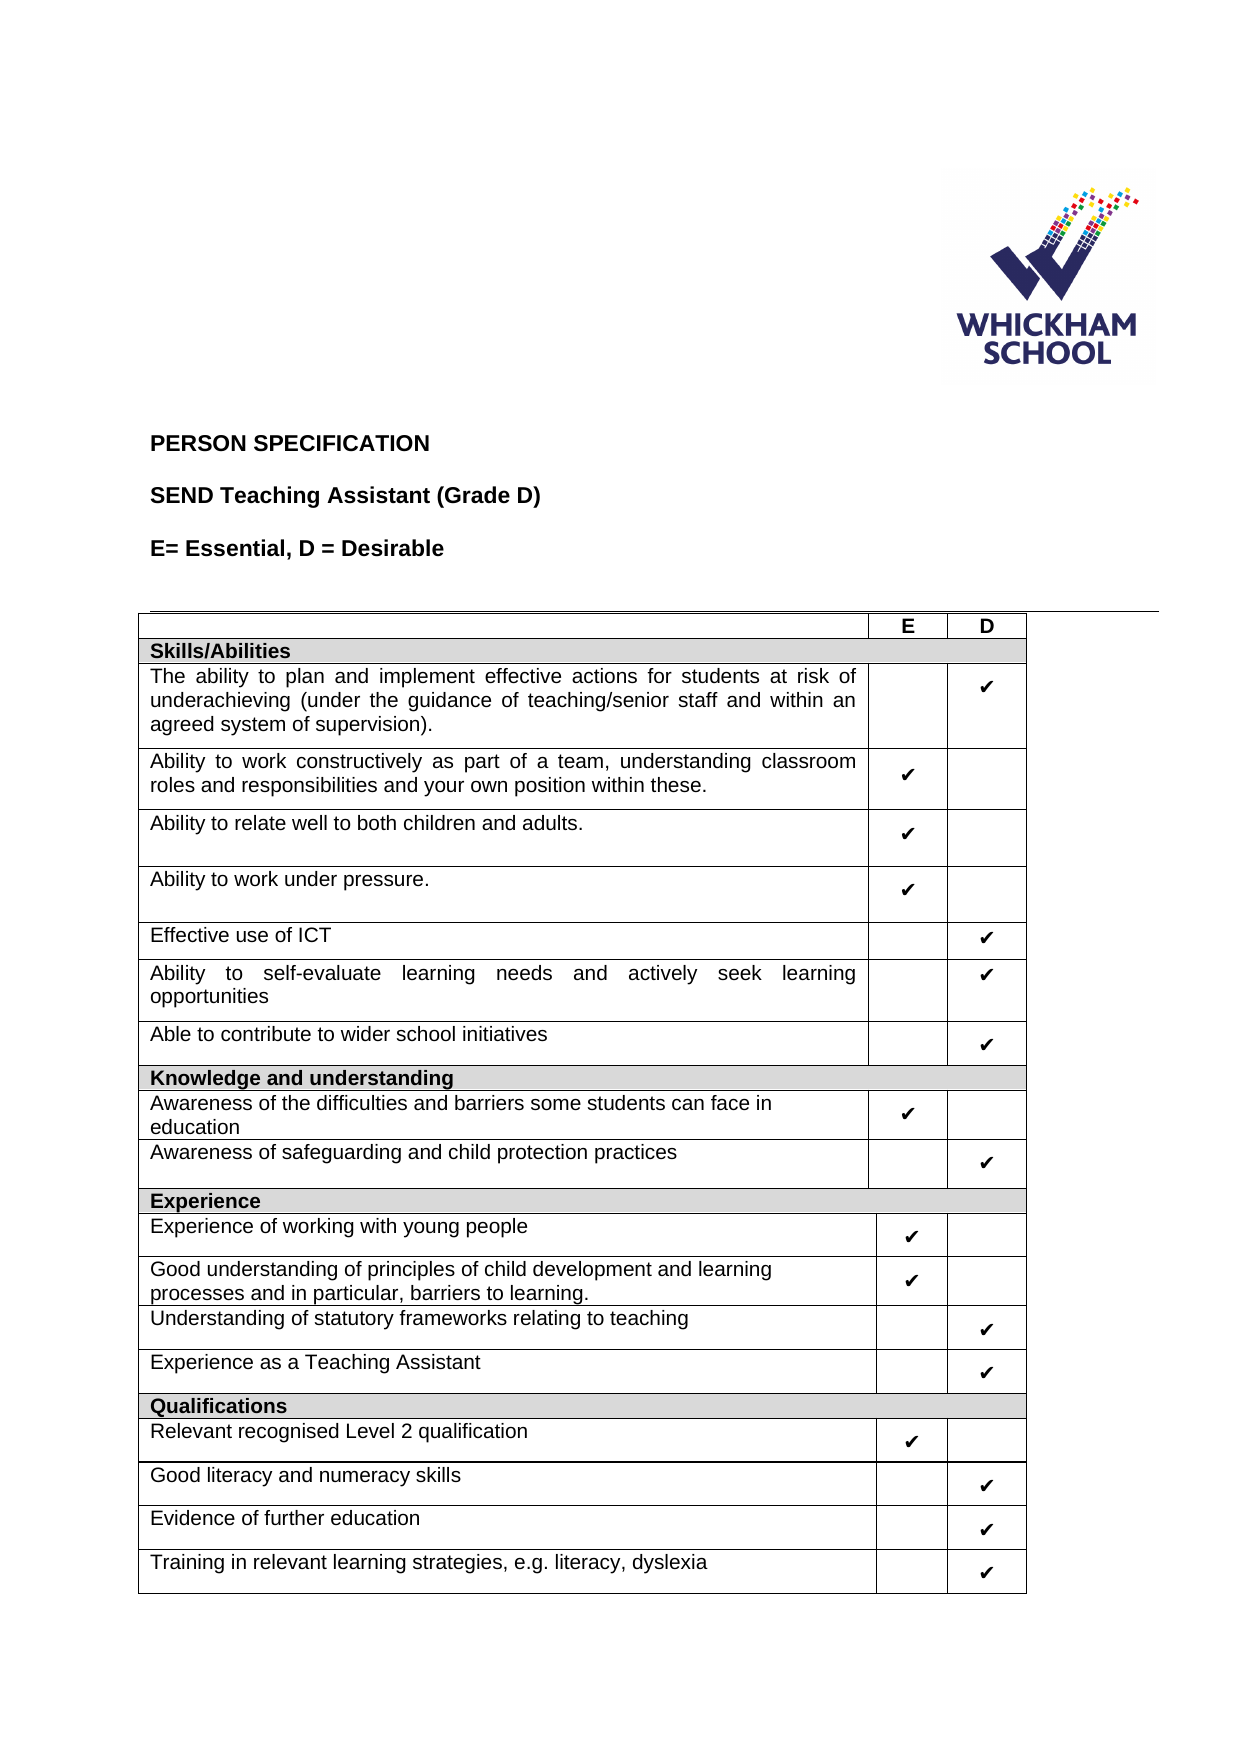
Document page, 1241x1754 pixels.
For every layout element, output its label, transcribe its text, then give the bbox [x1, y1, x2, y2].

table_cell ✔ [869, 749, 947, 809]
table_cell Awareness of safeguarding and child protection practices [139, 1140, 868, 1187]
table_cell ✔ [877, 1419, 947, 1461]
table_cell Evidence of further education [139, 1506, 876, 1549]
table_cell Training in relevant learning strategies, e.g. literacy, dyslexia [139, 1550, 876, 1593]
table_cell The ability to plan and implement effective actions for students at risk of underachieving (under the guidance of teaching/senior staff and within an agreed system of supervision). [139, 664, 868, 748]
table_cell Ability to work under pressure. [139, 867, 868, 922]
table_cell Experience of working with young people [139, 1214, 876, 1256]
table_cell ✔ [948, 1506, 1026, 1549]
table_cell [948, 1091, 1026, 1138]
table_cell Understanding of statutory frameworks relating to teaching [139, 1306, 876, 1349]
table_cell [877, 1550, 947, 1593]
table_cell [869, 1022, 947, 1064]
table_cell ✔ [948, 1306, 1026, 1349]
table_cell [948, 810, 1026, 866]
table_cell Effective use of ICT [139, 923, 868, 959]
table_cell [869, 960, 947, 1021]
table_cell [877, 1306, 947, 1349]
table_cell Experience as a Teaching Assistant [139, 1350, 876, 1393]
table_cell Able to contribute to wider school initiatives [139, 1022, 868, 1064]
table_cell Experience [139, 1189, 1026, 1212]
table_cell ✔ [869, 1091, 947, 1138]
table_cell ✔ [948, 664, 1026, 748]
table_cell [948, 867, 1026, 922]
table_cell [877, 1506, 947, 1549]
table_cell ✔ [948, 1550, 1026, 1593]
table_cell ✔ [877, 1214, 947, 1256]
table_cell [948, 1214, 1026, 1256]
table_cell Skills/Abilities [139, 639, 1026, 662]
table_cell [869, 664, 947, 748]
table_cell Qualifications [139, 1394, 1026, 1418]
table_cell [877, 1463, 947, 1505]
table_cell [948, 1419, 1026, 1461]
table_cell Good literacy and numeracy skills [139, 1463, 876, 1505]
table_cell [869, 1140, 947, 1187]
table_header E [869, 614, 947, 637]
table_cell ✔ [877, 1257, 947, 1305]
table_cell Relevant recognised Level 2 qualification [139, 1419, 876, 1461]
table_cell ✔ [948, 1022, 1026, 1064]
table_cell Knowledge and understanding [139, 1066, 1026, 1089]
text E= Essential, D = Desirable [150, 535, 1159, 561]
table_cell [948, 923, 1026, 959]
picture [940, 168, 1157, 385]
table_cell ✔ [869, 867, 947, 922]
table_cell Awareness of the difficulties and barriers some students can face in education [139, 1091, 868, 1138]
table_cell ✔ [948, 1463, 1026, 1505]
table_cell Good understanding of principles of child development and learning processes and in particular, barriers to learning. [139, 1257, 876, 1305]
table_cell Ability to work constructively as part of a team, understanding classroom roles and responsibilities and your own position within these. [139, 749, 868, 809]
table_cell [877, 1350, 947, 1393]
table_cell [948, 749, 1026, 809]
table_cell Ability to relate well to both children and adults. [139, 810, 868, 866]
table_cell ✔ [948, 1140, 1026, 1187]
table_cell ✔ [948, 1350, 1026, 1393]
table_header [139, 614, 868, 637]
table_cell [948, 1257, 1026, 1305]
table_cell Ability to self-evaluate learning needs and actively seek learning opportunities [139, 960, 868, 1021]
text PERSON SPECIFICATION [150, 430, 1159, 456]
text SEND Teaching Assistant (Grade D) [150, 482, 1159, 509]
table_cell [948, 960, 1026, 1021]
table_header D [948, 614, 1026, 637]
table_cell [869, 923, 947, 959]
table_cell ✔ [869, 810, 947, 866]
